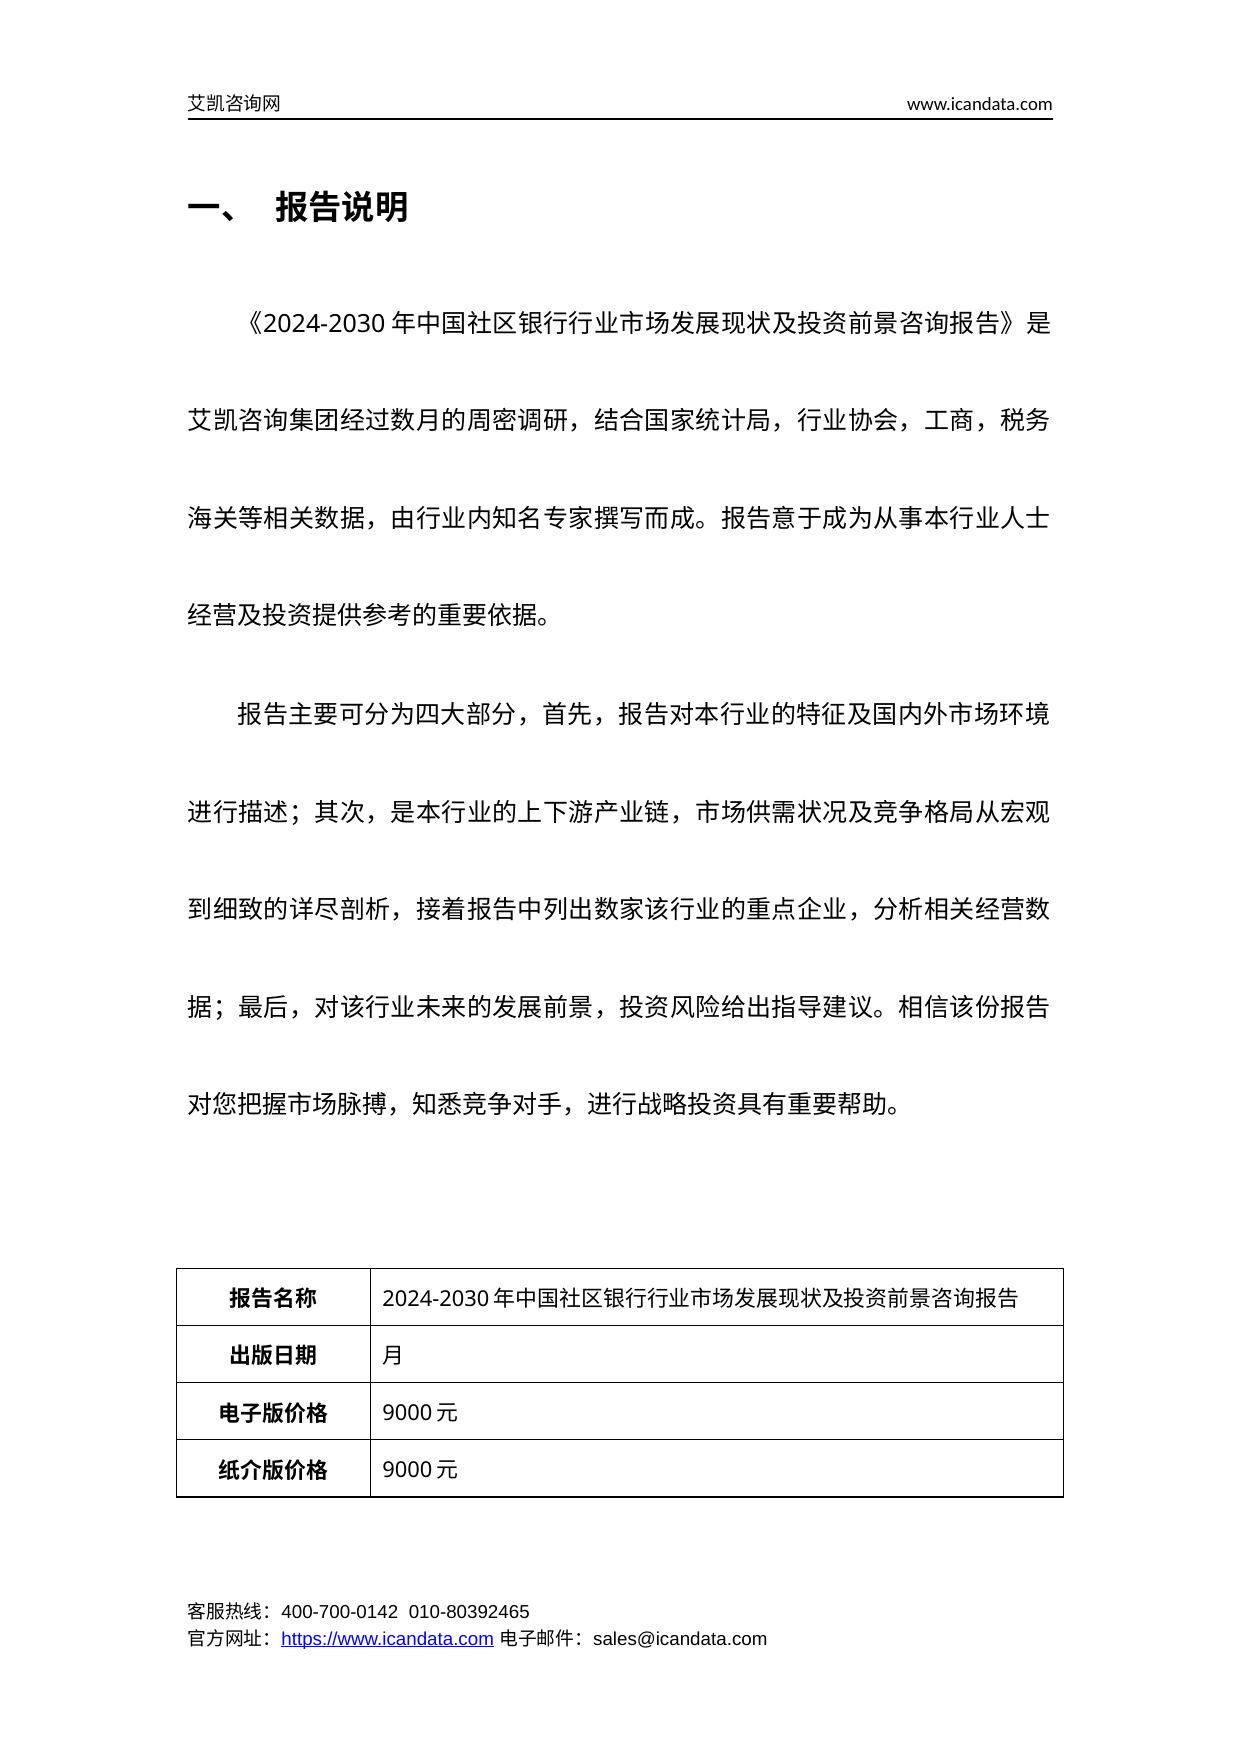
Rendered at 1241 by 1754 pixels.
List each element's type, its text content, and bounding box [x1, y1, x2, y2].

table_cell 9000元 [371, 1383, 1063, 1439]
text 《2024-2030年中国社区银行行业市场发展现状及投资前景咨询报告》是艾凯咨询集团经过数月的周密调研，结合国家统计局，行业协会，工商，税务海关等相关数据，由行业内知名专家撰写而成。报告意于成为从事本行业人士经营及投资提供参考的重要依据。 [187, 289, 1053, 646]
subtitle 报告说明 [187, 172, 1053, 237]
table_cell 月 [371, 1326, 1063, 1382]
table_cell 电子版价格 [177, 1383, 370, 1439]
table_cell 纸介版价格 [177, 1440, 370, 1496]
text 报告主要可分为四大部分，首先，报告对本行业的特征及国内外市场环境进行描述；其次，是本行业的上下游产业链，市场供需状况及竞争格局从宏观到细致的详尽剖析，接着报告中列出数家该行业的重点企业，分析相关经营数据；最后，对该行业未来的发展前景，投资风险给出指导建议。相信该份报告对您把握市场脉搏，知悉竞争对手，进行战略投资具有重要帮助。 [187, 681, 1053, 1136]
table_header 2024-2030年中国社区银行行业市场发展现状及投资前景咨询报告 [371, 1269, 1063, 1325]
table_cell 出版日期 [177, 1326, 370, 1382]
table_cell 9000元 [371, 1440, 1063, 1496]
table_header 报告名称 [177, 1269, 370, 1325]
